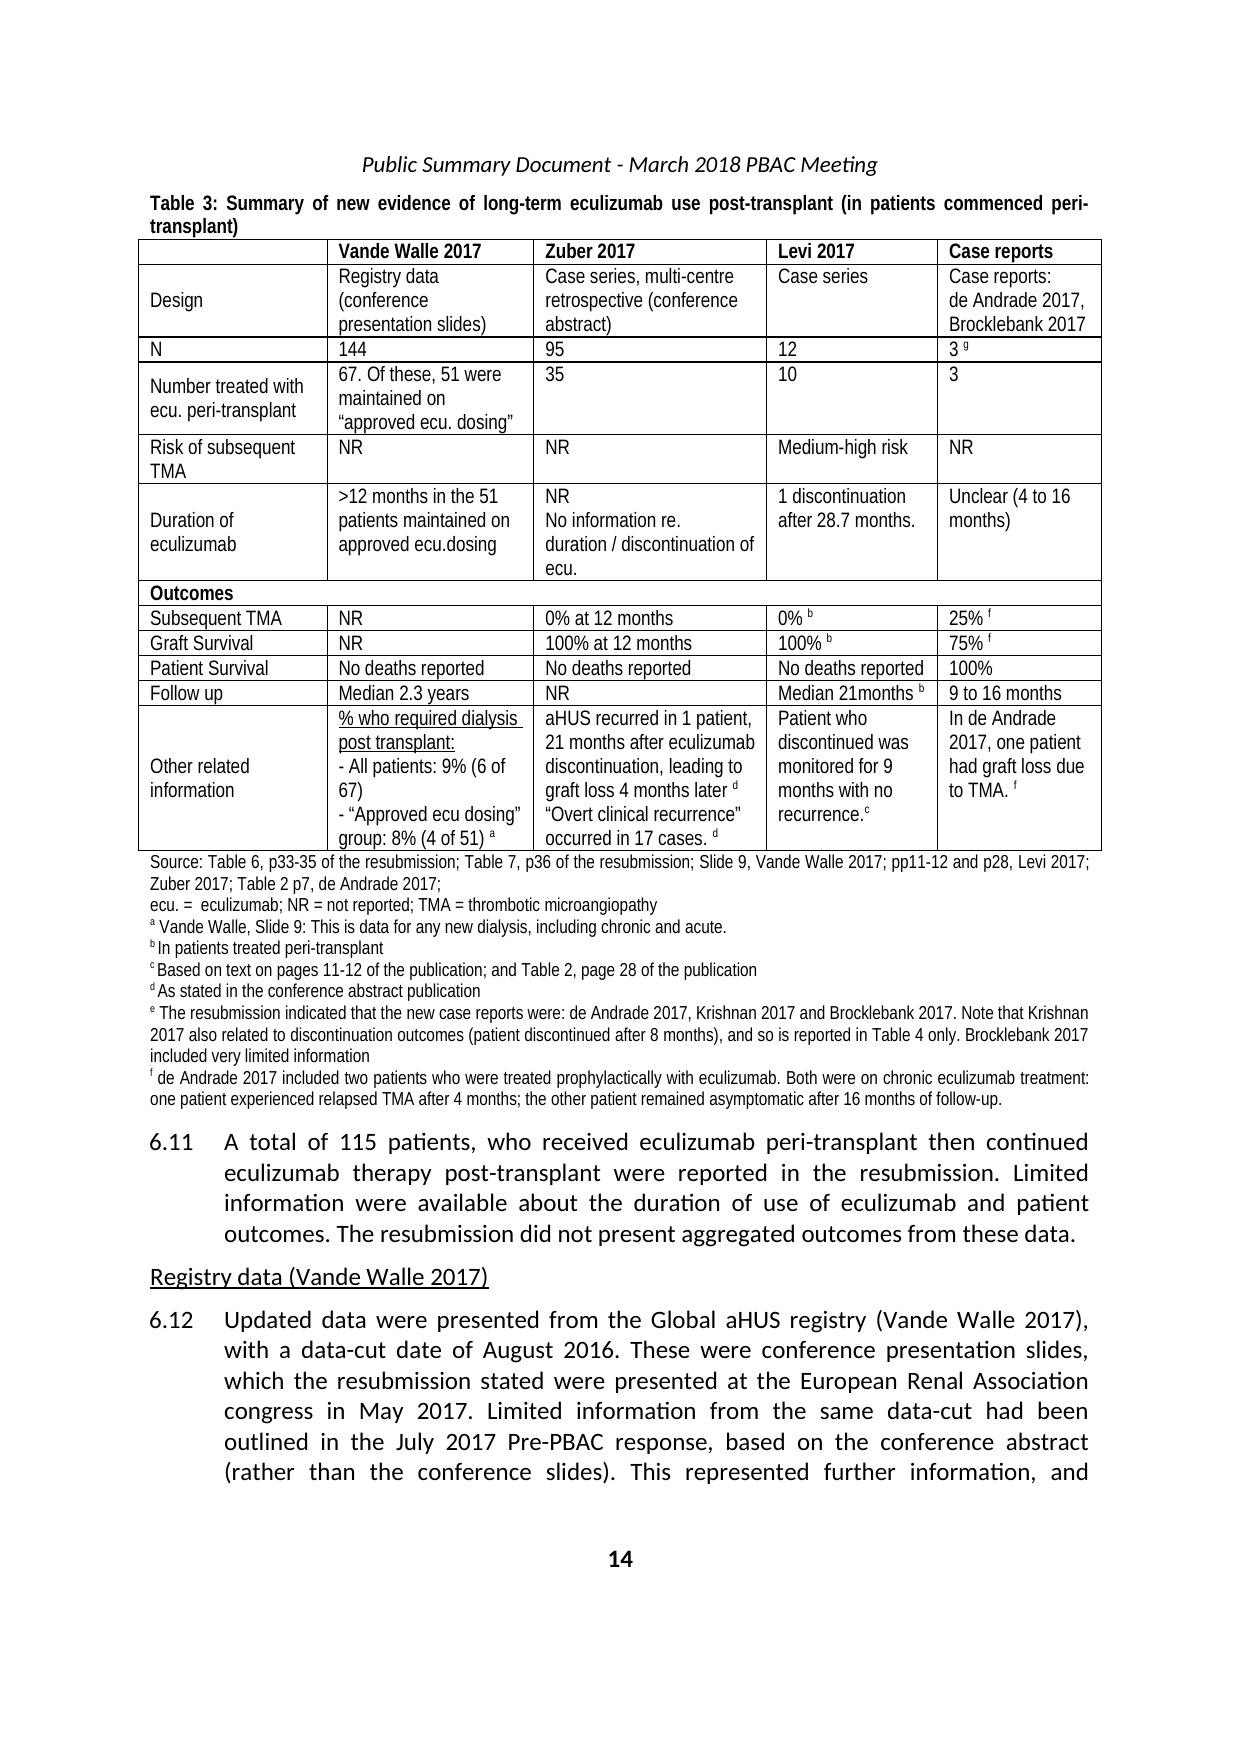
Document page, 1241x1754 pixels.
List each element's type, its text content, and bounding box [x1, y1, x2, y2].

table_cell 3 [938, 363, 1101, 434]
text e The resubmission indicated that the new case reports were: de Andrade 2017, Krishnan 2017 and Brocklebank 2017. Note that Krishnan 2017 also related to discontinuation outcomes (patient discontinued after 8 months), and so is reported in Table 4 only. Brocklebank 2017 included very limited information [150, 1002, 1090, 1067]
table_cell Case series, multi-centre retrospective (conference abstract) [534, 265, 766, 336]
table_cell Number treated with ecu. peri-transplant [139, 363, 327, 434]
table_cell 95 [534, 338, 766, 361]
table_cell Patient Survival [139, 656, 327, 680]
text f de Andrade 2017 included two patients who were treated prophylactically with eculizumab. Both were on chronic eculizumab treatment: one patient experienced relapsed TMA after 4 months; the other patient remained asymptomatic after 16 months of follow-up. [150, 1067, 1090, 1110]
table_cell 100% at 12 months [534, 631, 766, 655]
table_cell NR [534, 435, 766, 483]
table_header [139, 240, 327, 263]
table_cell 100% b [767, 631, 937, 655]
table_cell 0% b [767, 606, 937, 630]
table_cell 1 discontinuation after 28.7 months. [767, 484, 937, 580]
text Registry data (Vande Walle 2017) [150, 1261, 1090, 1291]
table_cell Registry data (conference presentation slides) [328, 265, 533, 336]
table_cell 144 [328, 338, 533, 361]
table_cell Subsequent TMA [139, 606, 327, 630]
table_cell No deaths reported [767, 656, 937, 680]
table_header Case reports [938, 240, 1101, 263]
table_header Vande Walle 2017 [328, 240, 533, 263]
table_cell NR [534, 681, 766, 705]
list A total of 115 patients, who received eculizumab peri-transplant then continued eculizumab therapy post-transplant were reported in the resubmission. Limited information were available about the duration of use of eculizumab and patient outcomes. The resubmission did not present aggregated outcomes from these data. [149, 1126, 1090, 1248]
table_cell Follow up [139, 681, 327, 705]
table_cell Median 21months b [767, 681, 937, 705]
text d As stated in the conference abstract publication [150, 980, 1090, 1002]
table_cell NR [938, 435, 1101, 483]
table_cell Median 2.3 years [328, 681, 533, 705]
table_cell Outcomes [139, 581, 1101, 605]
table_cell Case reports: de Andrade 2017, Brocklebank 2017 [938, 265, 1101, 336]
table_cell NR [328, 435, 533, 483]
table_cell >12 months in the 51 patients maintained on approved ecu.dosing [328, 484, 533, 580]
table_cell No deaths reported [328, 656, 533, 680]
table_cell aHUS recurred in 1 patient, 21 months after eculizumab discontinuation, leading to graft loss 4 months later d “Overt clinical recurrence” occurred in 17 cases. d [534, 706, 766, 850]
table_cell No deaths reported [534, 656, 766, 680]
table_cell In de Andrade 2017, one patient had graft loss due to TMA. f [938, 706, 1101, 850]
table_cell 100% [938, 656, 1101, 680]
text Table 3: Summary of new evidence of long-term eculizumab use post-transplant (in patients commenced peri-transplant) [150, 191, 1090, 238]
table_header Zuber 2017 [534, 240, 766, 263]
table_cell Design [139, 265, 327, 336]
table_header Levi 2017 [767, 240, 937, 263]
table_cell 25% f [938, 606, 1101, 630]
table_cell Graft Survival [139, 631, 327, 655]
table_cell N [139, 338, 327, 361]
table_cell Duration of eculizumab [139, 484, 327, 580]
table_cell Other related information [139, 706, 327, 850]
table_cell NR [328, 631, 533, 655]
table_cell 35 [534, 363, 766, 434]
table_cell 0% at 12 months [534, 606, 766, 630]
table_cell Patient who discontinued was monitored for 9 months with no recurrence.c [767, 706, 937, 850]
table_cell 10 [767, 363, 937, 434]
text Source: Table 6, p33-35 of the resubmission; Table 7, p36 of the resubmission; Slide 9, Vande Walle 2017; pp11-12 and p28, Levi 2017; Zuber 2017; Table 2 p7, de Andrade 2017; [150, 851, 1090, 894]
table_cell Unclear (4 to 16 months) [938, 484, 1101, 580]
table_cell Medium-high risk [767, 435, 937, 483]
table_cell 67. Of these, 51 were maintained on “approved ecu. dosing” [328, 363, 533, 434]
text b In patients treated peri-transplant [150, 937, 1090, 959]
table_cell Risk of subsequent TMA [139, 435, 327, 483]
table_cell 75% f [938, 631, 1101, 655]
table_cell NR [328, 606, 533, 630]
table_cell Case series [767, 265, 937, 336]
text c Based on text on pages 11-12 of the publication; and Table 2, page 28 of the publication [150, 959, 1090, 980]
table_cell % who required dialysis post transplant: - All patients: 9% (6 of 67) - “Approved ecu dosing” group: 8% (4 of 51) a [328, 706, 533, 850]
table_cell 3 g [938, 338, 1101, 361]
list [149, 1304, 1090, 1487]
text a Vande Walle, Slide 9: This is data for any new dialysis, including chronic and acute. [150, 916, 1090, 937]
text ecu. = eculizumab; NR = not reported; TMA = thrombotic microangiopathy [150, 894, 1090, 916]
table_cell 12 [767, 338, 937, 361]
table_cell NR No information re. duration / discontinuation of ecu. [534, 484, 766, 580]
table_cell 9 to 16 months [938, 681, 1101, 705]
